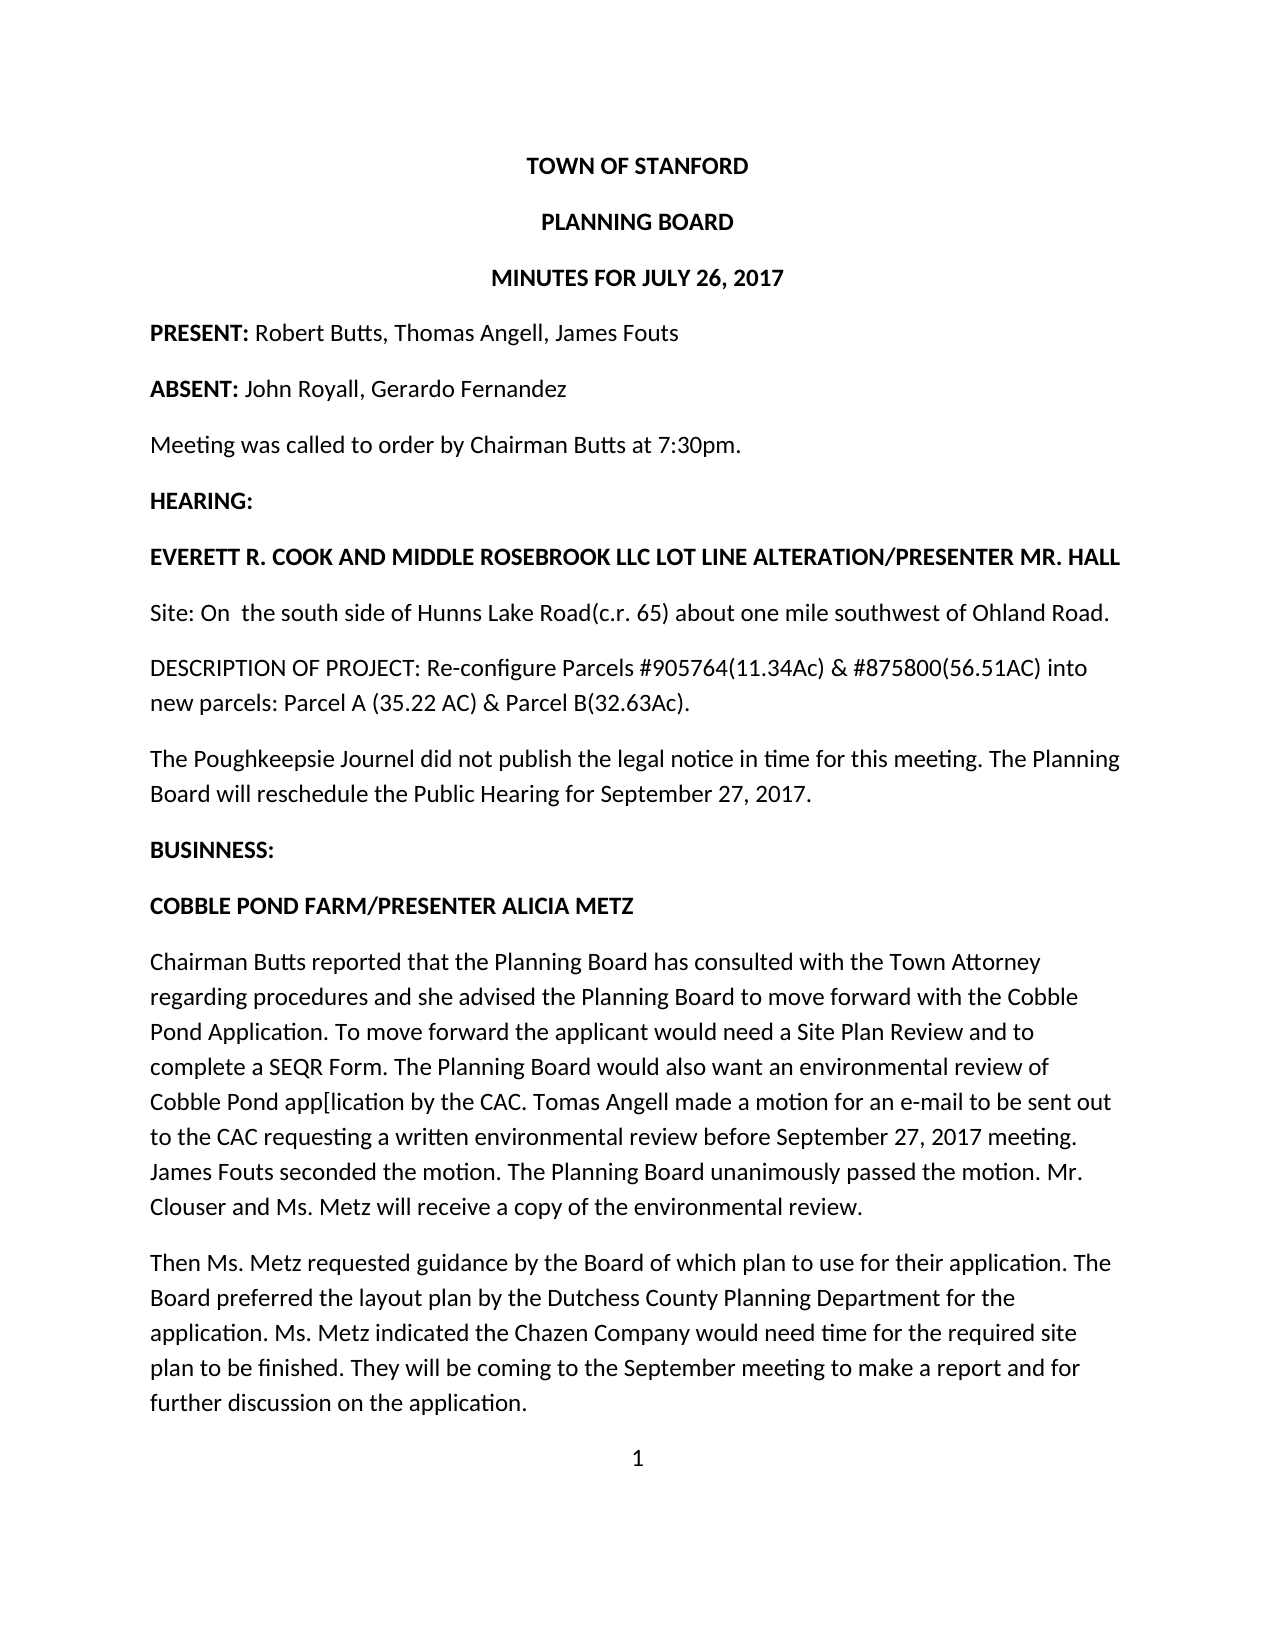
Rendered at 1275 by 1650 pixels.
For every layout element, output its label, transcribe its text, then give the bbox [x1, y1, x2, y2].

text Chairman Butts reported that the Planning Board has consulted with the Town Attorney regarding procedures and she advised the Planning Board to move forward with the Cobble Pond Application. To move forward the applicant would need a Site Plan Review and to complete a SEQR Form. The Planning Board would also want an environmental review of Cobble Pond app[lication by the CAC. Tomas Angell made a motion for an e-mail to be sent out to the CAC requesting a written environmental review before September 27, 2017 meeting. James Fouts seconded the motion. The Planning Board unanimously passed the motion. Mr. Clouser and Ms. Metz will receive a copy of the environmental review. [150, 946, 1125, 1221]
text Site: On the south side of Hunns Lake Road(c.r. 65) about one mile southwest of Ohland Road. [150, 597, 1125, 627]
text PLANNING BOARD [150, 206, 1125, 236]
text TOWN OF STANFORD [150, 150, 1125, 181]
text PRESENT: Robert Butts, Thomas Angell, James Fouts [150, 317, 1125, 348]
text The Poughkeepsie Journel did not publish the legal notice in time for this meeting. The Planning Board will reschedule the Public Hearing for September 27, 2017. [150, 743, 1125, 809]
text HEARING: [150, 485, 1125, 516]
text Then Ms. Metz requested guidance by the Board of which plan to use for their application. The Board preferred the layout plan by the Dutchess County Planning Department for the application. Ms. Metz indicated the Chazen Company would need time for the required site plan to be finished. They will be coming to the September meeting to make a report and for further discussion on the application. [150, 1247, 1125, 1417]
text COBBLE POND FARM/PRESENTER ALICIA METZ [150, 890, 1125, 921]
text BUSINNESS: [150, 834, 1125, 865]
text ABSENT: John Royall, Gerardo Fernandez [150, 373, 1125, 404]
text Meeting was called to order by Chairman Butts at 7:30pm. [150, 429, 1125, 460]
text DESCRIPTION OF PROJECT: Re-configure Parcels #905764(11.34Ac) & #875800(56.51AC) into new parcels: Parcel A (35.22 AC) & Parcel B(32.63Ac). [150, 652, 1125, 718]
text 1 [150, 1442, 1125, 1473]
text MINUTES FOR JULY 26, 2017 [150, 262, 1125, 292]
text EVERETT R. COOK AND MIDDLE ROSEBROOK LLC LOT LINE ALTERATION/PRESENTER MR. HALL [150, 541, 1125, 571]
